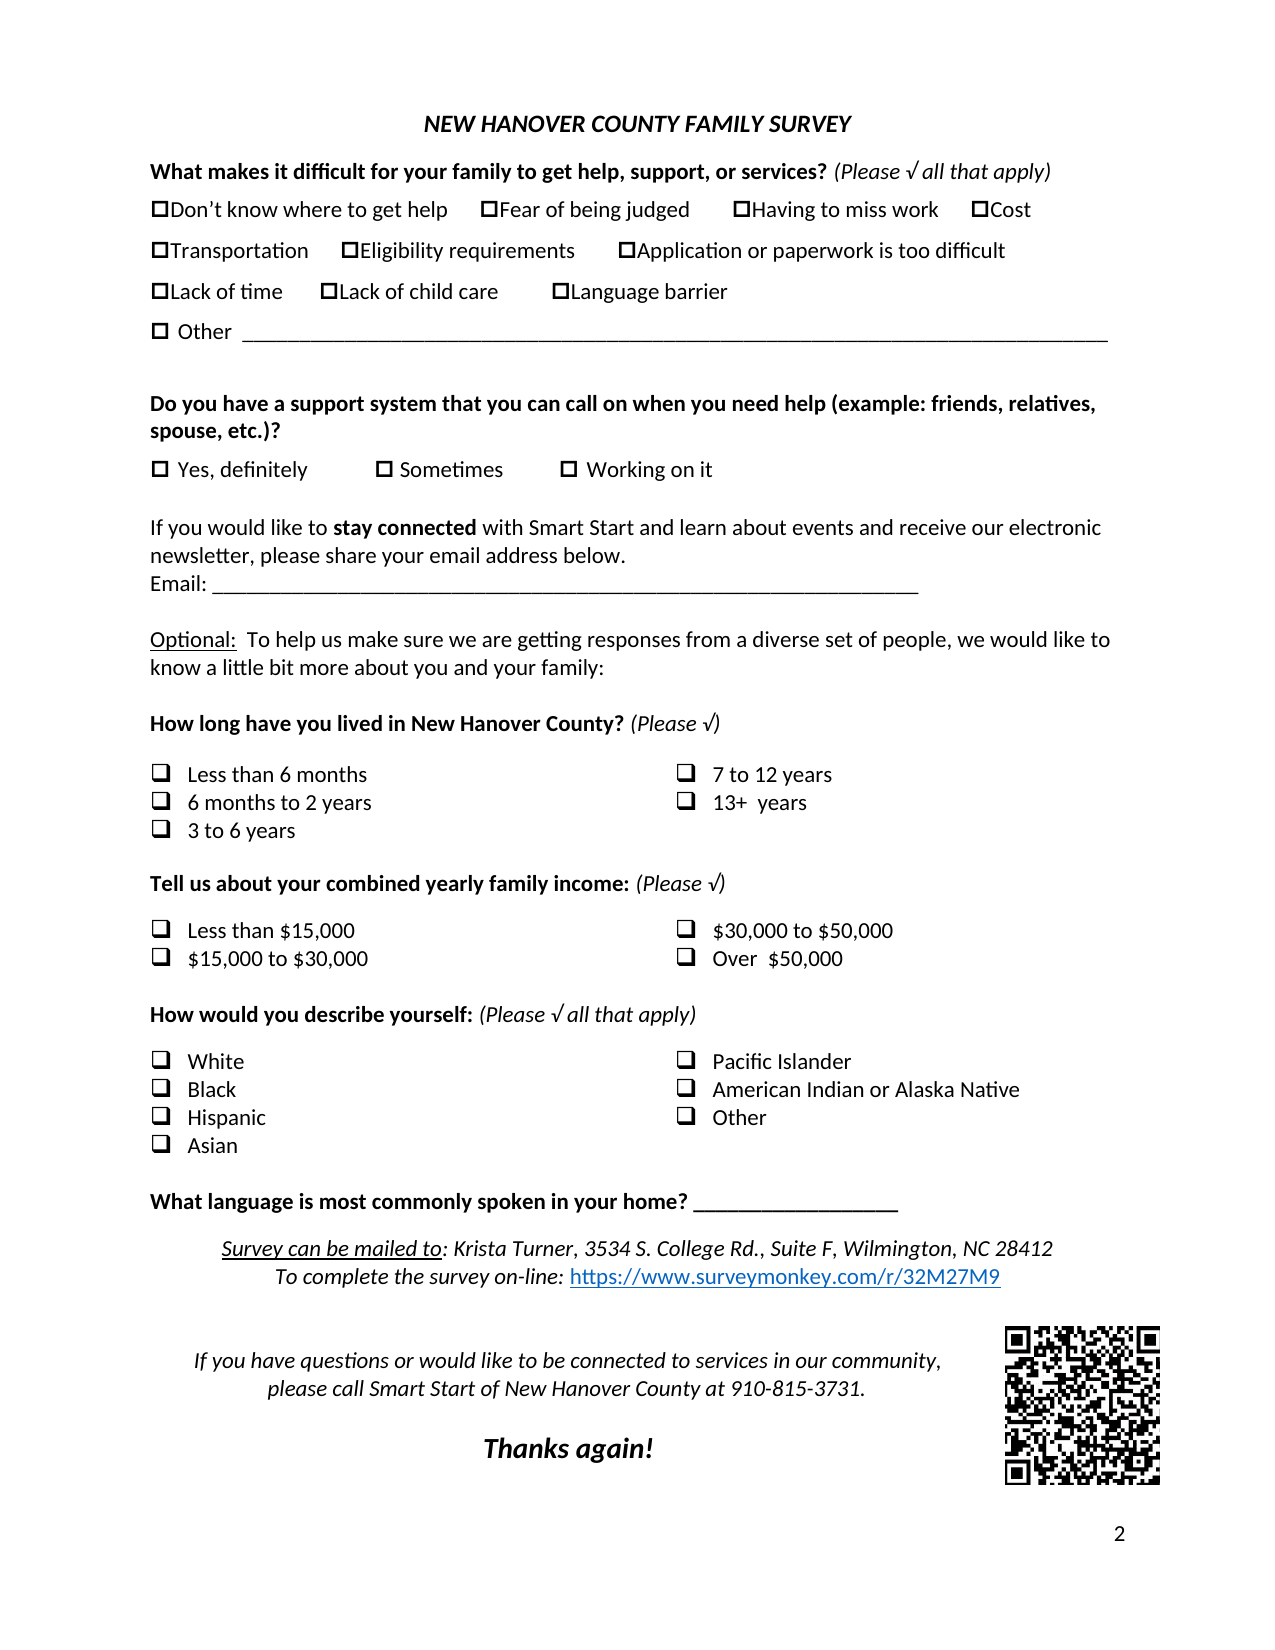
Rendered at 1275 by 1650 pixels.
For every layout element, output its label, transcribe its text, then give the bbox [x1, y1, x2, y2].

list 7 to 12 years [675, 761, 1125, 788]
text Tell us about your combined yearly family income: (Please √) [150, 869, 1125, 898]
list 13+ years [675, 788, 1125, 817]
list 3 to 6 years [150, 817, 600, 844]
list 6 months to 2 years [150, 788, 600, 817]
text If you would like to stay connected with Smart Start and learn about events and receive our electronic newsletter, please share your email address below. [150, 513, 1125, 569]
text Do you have a support system that you can call on when you need help (example: friends, relatives, spouse, etc.)? [150, 389, 1125, 445]
list American Indian or Alaska Native [675, 1075, 1125, 1103]
list Black [150, 1075, 600, 1103]
list Over $50,000 [675, 944, 1125, 972]
text □Lack of time □Lack of child care □Language barrier [150, 267, 1125, 307]
list Other [675, 1103, 1125, 1131]
picture [1003, 1326, 1160, 1483]
text Thanks again! [150, 1431, 1003, 1466]
text Email: ______________________________________________________________ [150, 569, 1125, 597]
list Asian [150, 1131, 600, 1159]
list White [150, 1047, 600, 1075]
list Less than $15,000 [150, 916, 600, 944]
text □ Yes, definitely □ Sometimes □ Working on it [150, 445, 1125, 485]
list $30,000 to $50,000 [675, 916, 1125, 944]
text What makes it difficult for your family to get help, support, or services? (Please √ all that apply) [150, 157, 1125, 185]
text If you have questions or would like to be connected to services in our community, [150, 1346, 1003, 1374]
list Pacific Islander [675, 1047, 1125, 1075]
text please call Smart Start of New Hanover County at 910-815-3731. [150, 1374, 1003, 1402]
text □ Other ____________________________________________________________________________ [150, 307, 1125, 348]
text How would you describe yourself: (Please √ all that apply) [150, 1001, 1125, 1028]
text □Transportation □Eligibility requirements □Application or paperwork is too difficult [150, 226, 1125, 267]
list Hispanic [150, 1103, 600, 1131]
text Optional: To help us make sure we are getting responses from a diverse set of people, we would like to know a little bit more about you and your family: [150, 626, 1125, 682]
text Survey can be mailed to: Krista Turner, 3534 S. College Rd., Suite F, Wilmington, NC 28412 To complete the survey on-line: https://www.surveymonkey.com/r/32M27M9 [150, 1234, 1125, 1290]
list Less than 6 months [150, 761, 600, 788]
text How long have you lived in New Hanover County? (Please √) [150, 709, 1125, 738]
text What language is most commonly spoken in your home? __________________ [150, 1187, 1125, 1216]
text □Don’t know where to get help □Fear of being judged □Having to miss work □Cost [150, 185, 1125, 226]
list $15,000 to $30,000 [150, 944, 600, 972]
